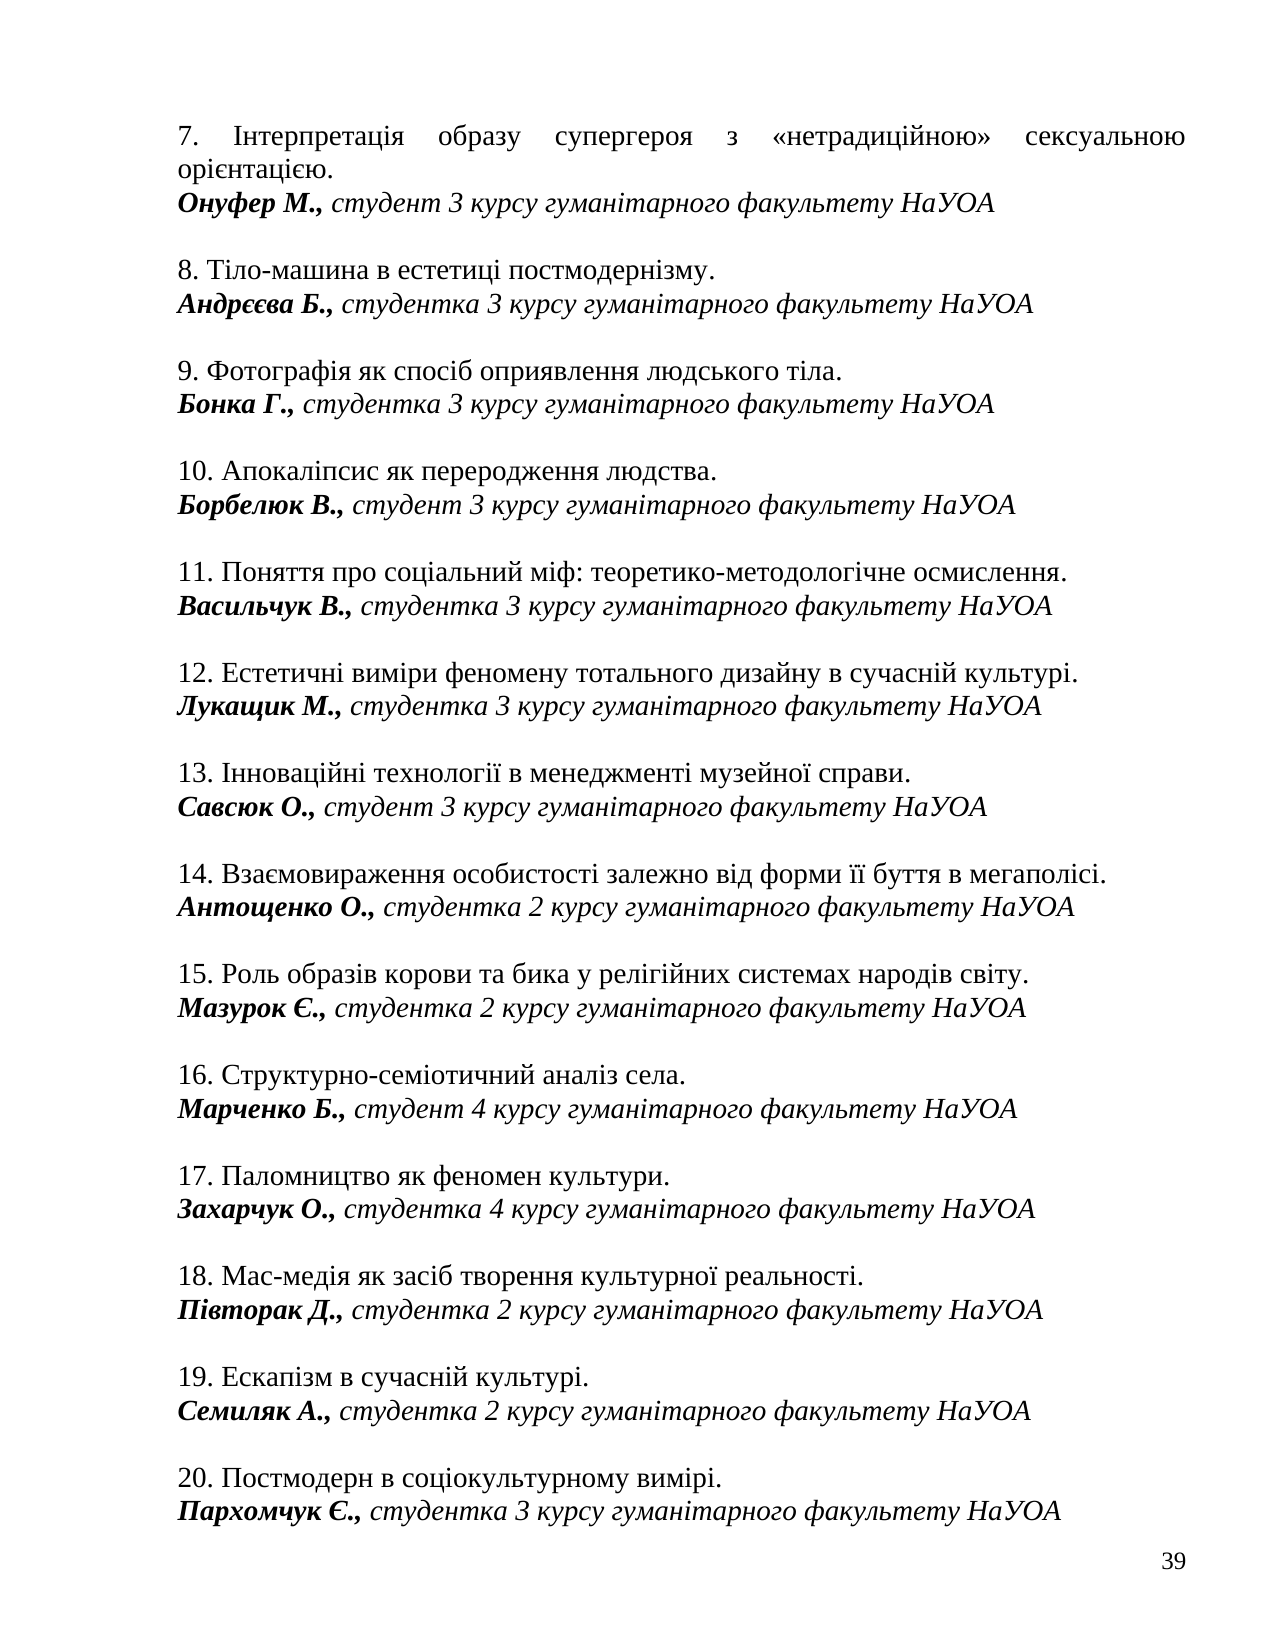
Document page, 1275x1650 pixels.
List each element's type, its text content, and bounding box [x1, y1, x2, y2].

text 14. Взаємовираження особистості залежно від форми її буття в мегаполісі. [177, 856, 1186, 889]
text Мазурок Є., студентка 2 курсу гуманітарного факультету НаУОА [177, 990, 1186, 1024]
text 15. Роль образів корови та бика у релігійних системах народів світу. [177, 957, 1186, 990]
text Антощенко О., студентка 2 курсу гуманітарного факультету НаУОА [177, 889, 1186, 923]
text Марченко Б., студент 4 курсу гуманітарного факультету НаУОА [177, 1091, 1186, 1124]
text Семиляк А., студентка 2 курсу гуманітарного факультету НаУОА [177, 1393, 1186, 1426]
text Савсюк О., студент 3 курсу гуманітарного факультету НаУОА [177, 789, 1186, 822]
text 12. Естетичні виміри феномену тотального дизайну в сучасній культурі. [177, 655, 1186, 688]
text 8. Тіло-машина в естетиці постмодернізму. [177, 252, 1186, 286]
text 11. Поняття про соціальний міф: теоретико-методологічне осмислення. [177, 554, 1186, 588]
text 7. Інтерпретація образу супергероя з «нетрадиційною» сексуальною орієнтацією. Онуфер М., студент 3 курсу гуманітарного факультету НаУОА [177, 118, 1186, 219]
text Андрєєва Б., студентка 3 курсу гуманітарного факультету НаУОА [177, 286, 1186, 319]
text 18. Мас-медія як засіб творення культурної реальності. [177, 1258, 1186, 1292]
text 16. Структурно-семіотичний аналіз села. [177, 1057, 1186, 1091]
text 13. Інноваційні технології в менеджменті музейної справи. [177, 755, 1186, 789]
text Пархомчук Є., студентка 3 курсу гуманітарного факультету НаУОА [177, 1493, 1186, 1527]
text 17. Паломництво як феномен культури. [177, 1158, 1186, 1191]
text 19. Ескапізм в сучасній культурі. [177, 1359, 1186, 1393]
text Лукащик М., студентка 3 курсу гуманітарного факультету НаУОА [177, 688, 1186, 722]
text Півторак Д., студентка 2 курсу гуманітарного факультету НаУОА [177, 1292, 1186, 1326]
text Борбелюк В., студент 3 курсу гуманітарного факультету НаУОА [177, 487, 1186, 521]
text 10. Апокаліпсис як переродження людства. [177, 453, 1186, 487]
text Бонка Г., студентка 3 курсу гуманітарного факультету НаУОА [177, 386, 1186, 420]
text Захарчук О., студентка 4 курсу гуманітарного факультету НаУОА [177, 1191, 1186, 1225]
text Васильчук В., студентка 3 курсу гуманітарного факультету НаУОА [177, 588, 1186, 621]
text 9. Фотографія як спосіб оприявлення людського тіла. [177, 353, 1186, 386]
text 20. Постмодерн в соціокультурному вимірі. [177, 1460, 1186, 1493]
